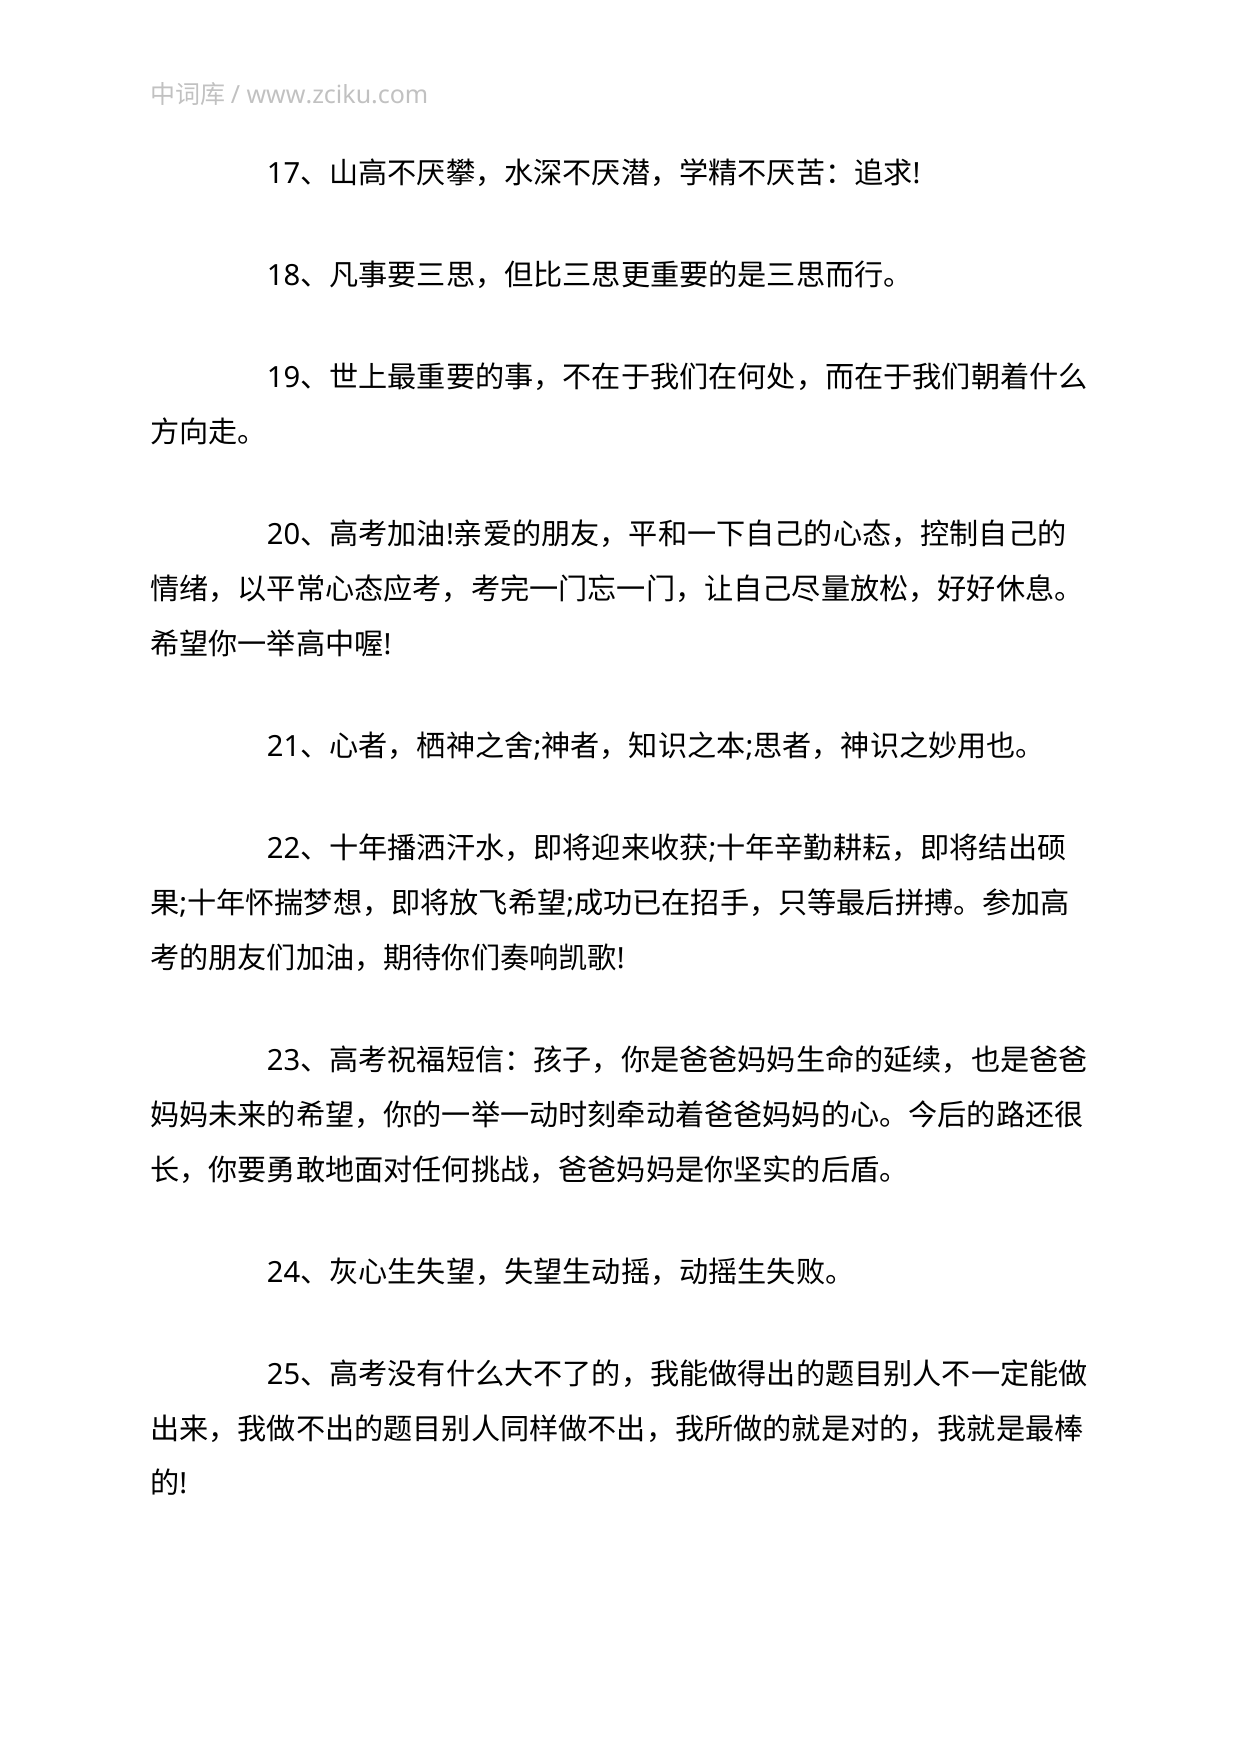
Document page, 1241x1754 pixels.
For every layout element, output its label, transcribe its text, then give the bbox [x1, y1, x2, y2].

text 23、高考祝福短信：孩子，你是爸爸妈妈生命的延续，也是爸爸妈妈未来的希望，你的一举一动时刻牵动着爸爸妈妈的心。今后的路还很长，你要勇敢地面对任何挑战，爸爸妈妈是你坚实的后盾。 [150, 1037, 1090, 1189]
text 17、山高不厌攀，水深不厌潜，学精不厌苦：追求! [150, 150, 1090, 192]
text 19、世上最重要的事，不在于我们在何处，而在于我们朝着什么方向走。 [150, 354, 1090, 451]
text 25、高考没有什么大不了的，我能做得出的题目别人不一定能做出来，我做不出的题目别人同样做不出，我所做的就是对的，我就是最棒的! [150, 1350, 1090, 1502]
text 20、高考加油!亲爱的朋友，平和一下自己的心态，控制自己的情绪，以平常心态应考，考完一门忘一门，让自己尽量放松，好好休息。希望你一举高中喔! [150, 511, 1090, 663]
text 24、灰心生失望，失望生动摇，动摇生失败。 [150, 1248, 1090, 1291]
text 21、心者，栖神之舍;神者，知识之本;思者，神识之妙用也。 [150, 723, 1090, 765]
text 18、凡事要三思，但比三思更重要的是三思而行。 [150, 252, 1090, 294]
text 22、十年播洒汗水，即将迎来收获;十年辛勤耕耘，即将结出硕果;十年怀揣梦想，即将放飞希望;成功已在招手，只等最后拼搏。参加高考的朋友们加油，期待你们奏响凯歌! [150, 824, 1090, 977]
